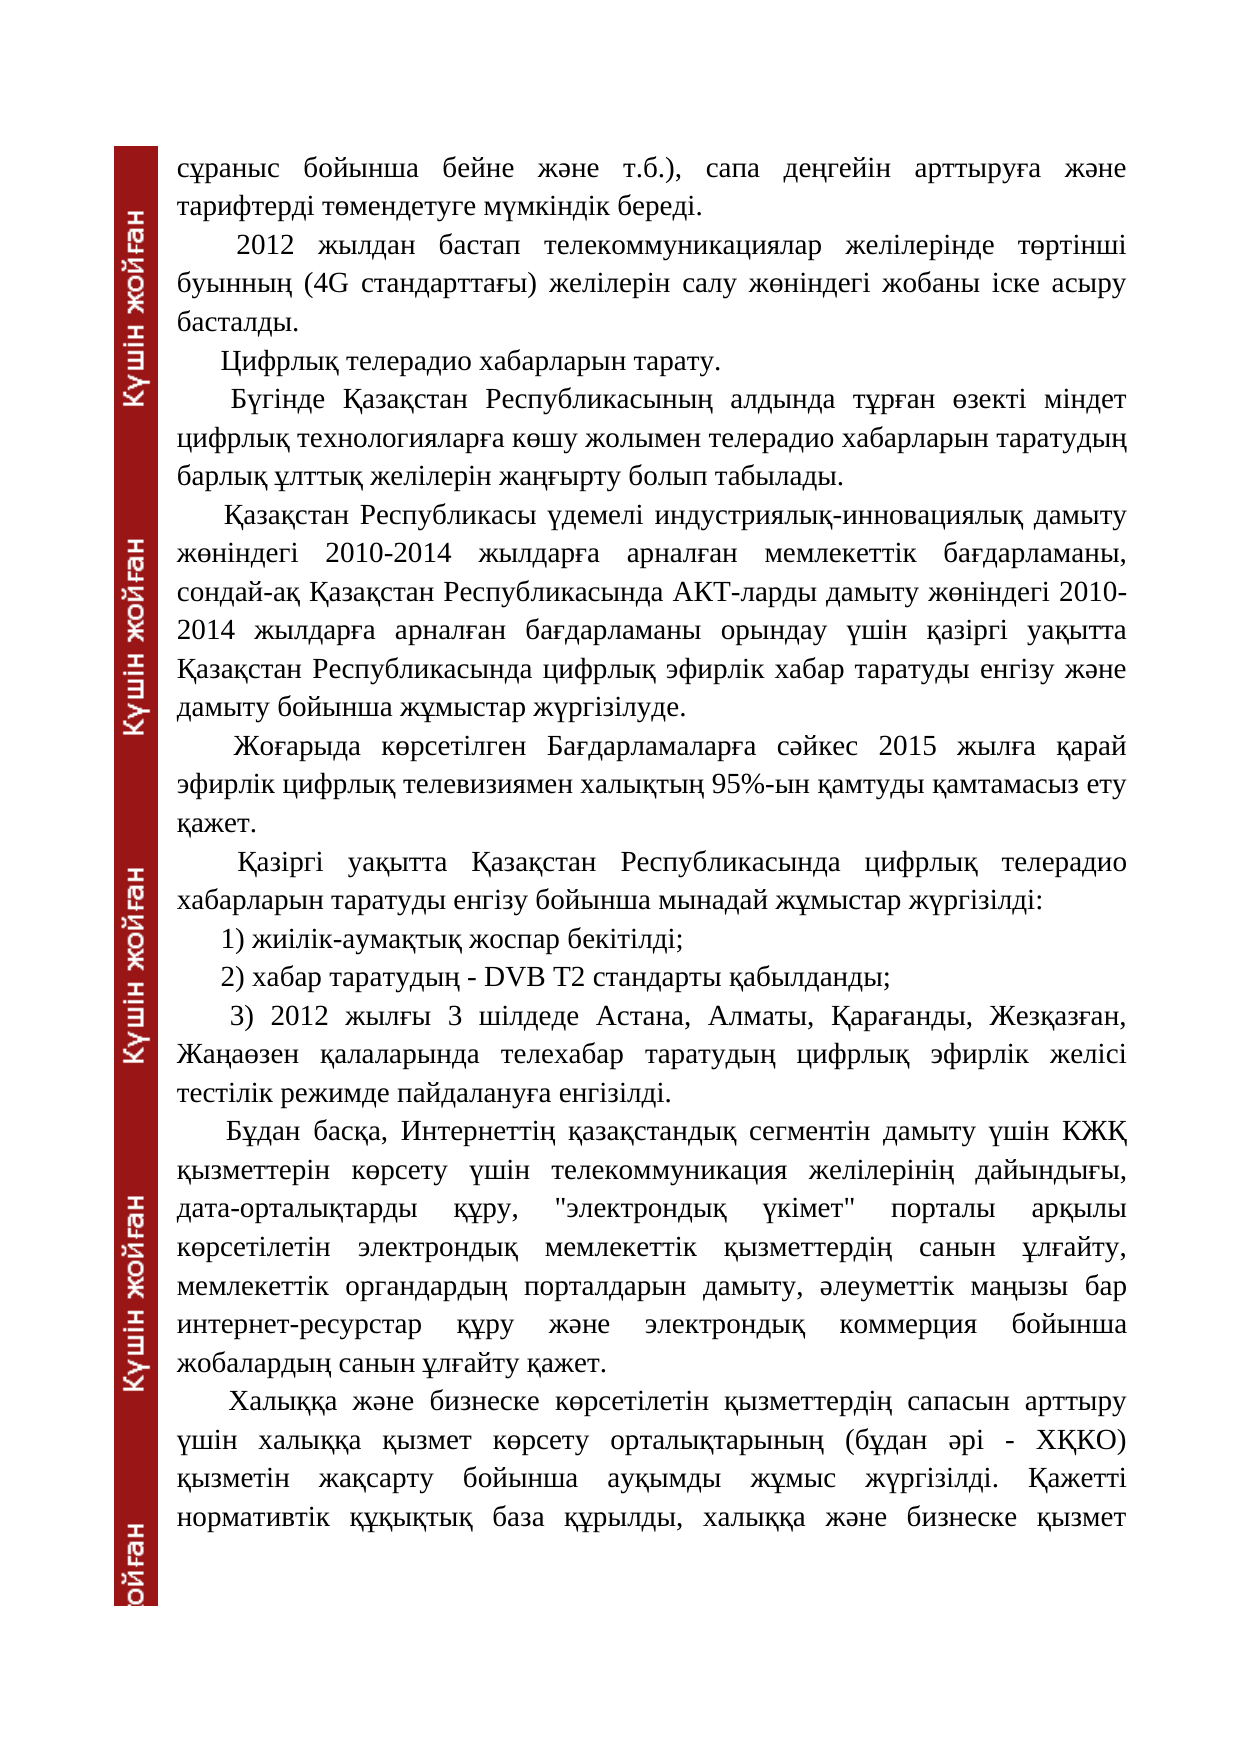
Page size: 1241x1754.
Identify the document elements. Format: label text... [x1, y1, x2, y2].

picture [114, 376, 158, 381]
picture [114, 146, 158, 150]
text Қазақстан Республикасы үдемелі индустриялық-инновациялық дамыту жөніндегі 2010-2014 жылдарға арналған мемлекеттік бағдарламаны, сондай-ақ Қазақстан Республикасында АКТ-ларды дамыту жөніндегі 2010-2014 жылдарға арналған бағдарламаны орындау үшін қазіргі уақытта Қазақстан Республикасында цифрлық эфирлік хабар таратуды енгізу және дамыту бойынша жұмыстар жүргізілуде. [112, 497, 1128, 723]
text Бүгінде Қазақстан Республикасының алдында тұрған өзекті міндет цифрлық технологияларға көшу жолымен телерадио хабарларын таратудың барлық ұлттық желілерін жаңғырту болып табылады. [112, 381, 1128, 492]
picture [114, 916, 158, 921]
text 1) жиілік-аумақтық жоспар бекітілді; [112, 921, 1128, 954]
text 2012 жылдан бастап телекоммуникациялар желілерінде төртінші буынның (4G стандарттағы) желілерін салу жөніндегі жобаны іске асыру басталды. [112, 227, 1128, 338]
picture [114, 723, 158, 728]
text Жоғарыда көрсетілген Бағдарламаларға сәйкес 2015 жылға қарай эфирлік цифрлық телевизиямен халықтың 95%-ын қамтуды қамтамасыз ету қажет. [112, 728, 1128, 839]
text 3) 2012 жылғы 3 шілдеде Астана, Алматы, Қарағанды, Жезқазған, Жаңаөзен қалаларында телехабар таратудың цифрлық эфирлік желісі тестілік режимде пайдалануға енгізілді. [112, 998, 1128, 1108]
picture [114, 954, 158, 959]
text Бұдан басқа, Интернеттің қазақстандық сегментін дамыту үшін КЖҚ қызметтерін көрсету үшін телекоммуникация желілерінің дайындығы, дата-орталықтарды құру, "электрондық үкімет" порталы арқылы көрсетілетін электрондық мемлекеттік қызметтердің санын ұлғайту, мемлекеттік органдардың порталдарын дамыту, әлеуметтік маңызы бар интернет-ресурстар құру және электрондық коммерция бойынша жобалардың санын ұлғайту қажет. [112, 1113, 1128, 1378]
picture [114, 222, 158, 227]
text Қазіргі уақытта Қазақстан Республикасында цифрлық телерадио хабарларын таратуды енгізу бойынша мынадай жұмыстар жүргізілді: [112, 844, 1128, 916]
text 2) хабар таратудың - DVB Т2 стандарты қабылданды; [112, 959, 1128, 993]
picture [114, 993, 158, 998]
picture [114, 492, 158, 497]
picture [114, 1378, 158, 1383]
text Цифрлық телерадио хабарларын тарату. [112, 343, 1128, 376]
picture [114, 1532, 158, 1606]
picture [114, 1108, 158, 1113]
picture [114, 839, 158, 844]
picture [114, 338, 158, 343]
